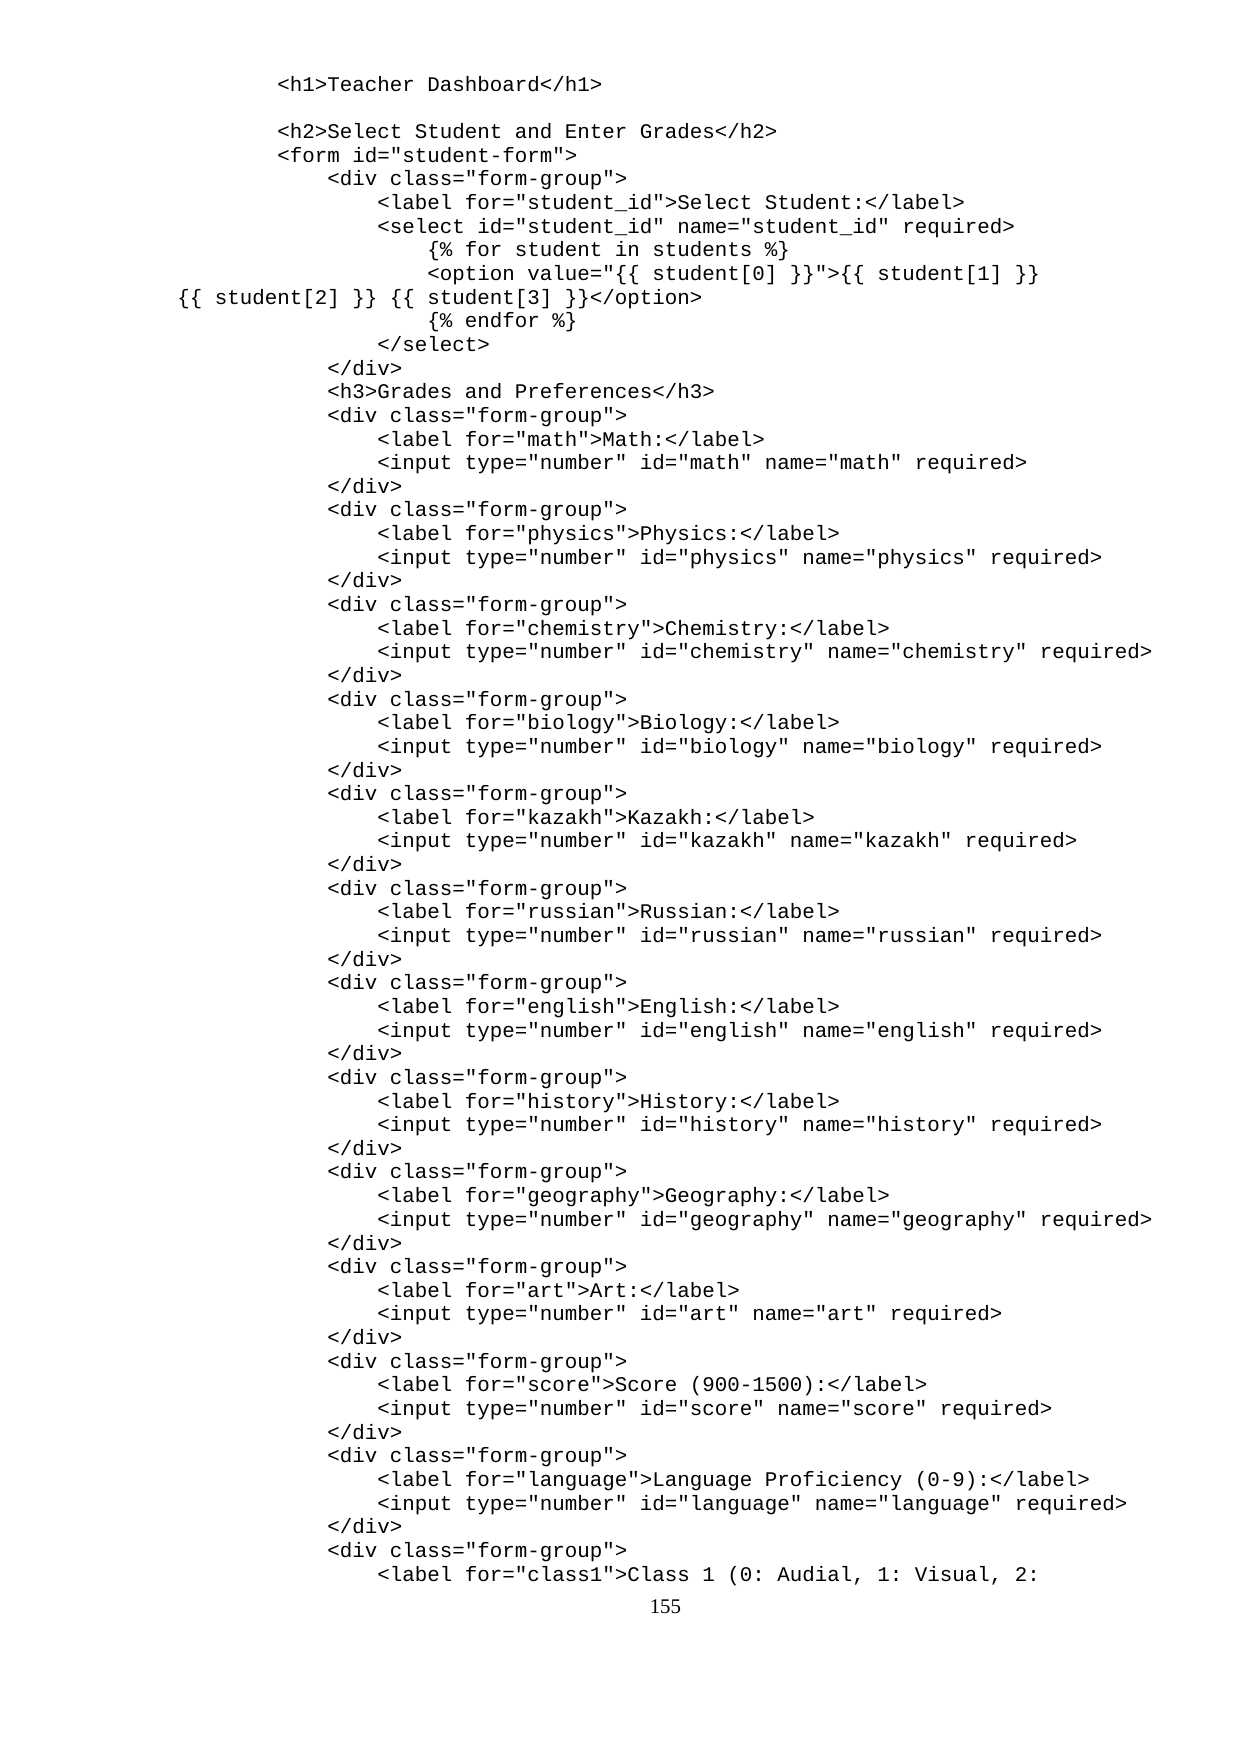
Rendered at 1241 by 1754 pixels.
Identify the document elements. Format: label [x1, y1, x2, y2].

text [177, 74, 1153, 1587]
